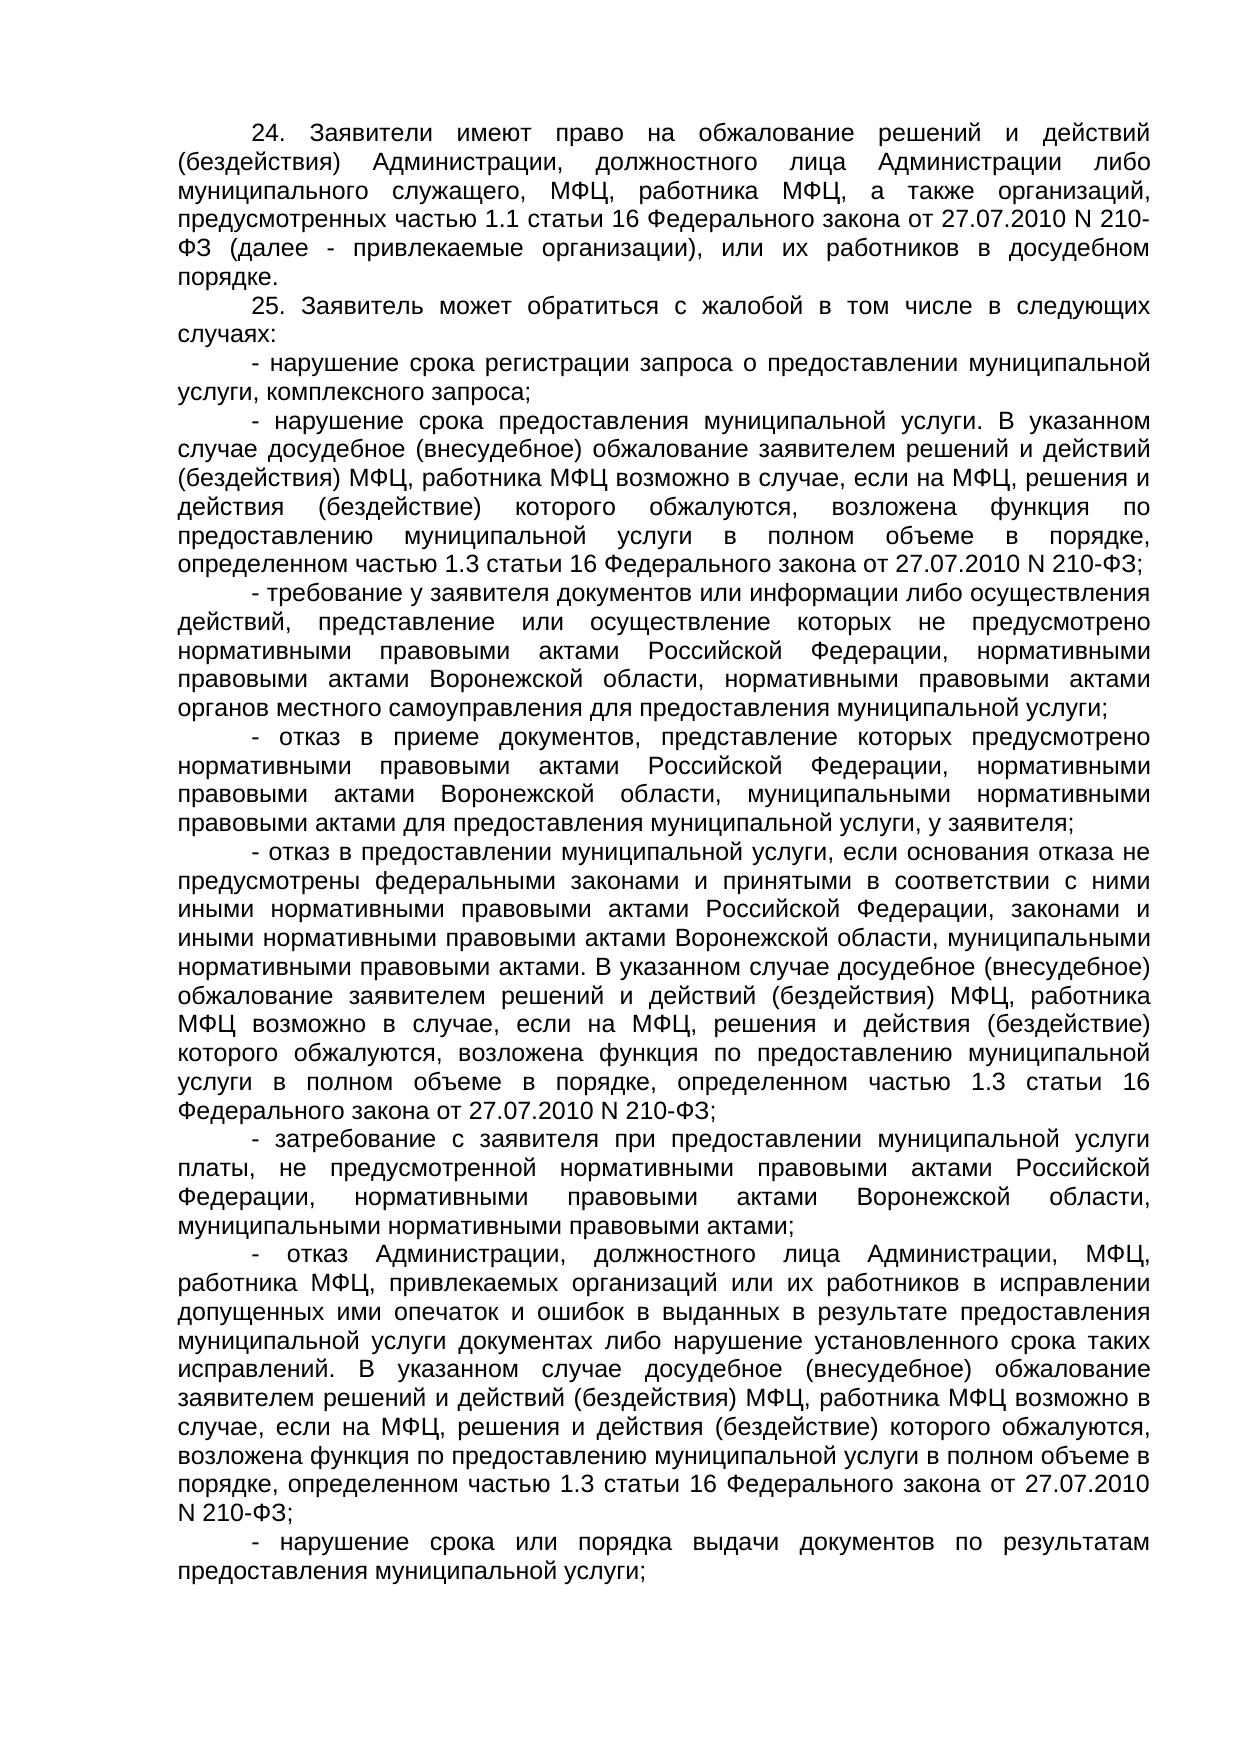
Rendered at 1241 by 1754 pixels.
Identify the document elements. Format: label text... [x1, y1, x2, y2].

text 24. Заявители имеют право на обжалование решений и действий (бездействия) Администрации, должностного лица Администрации либо муниципального служащего, МФЦ, работника МФЦ, а также организаций, предусмотренных частью 1.1 статьи 16 Федерального закона от 27.07.2010 N 210-ФЗ (далее - привлекаемые организации), или их работников в досудебном порядке. [177, 118, 1152, 291]
text - отказ в приеме документов, представление которых предусмотрено нормативными правовыми актами Российской Федерации, нормативными правовыми актами Воронежской области, муниципальными нормативными правовыми актами для предоставления муниципальной услуги, у заявителя; [177, 722, 1152, 837]
text - требование у заявителя документов или информации либо осуществления действий, представление или осуществление которых не предусмотрено нормативными правовыми актами Российской Федерации, нормативными правовыми актами Воронежской области, нормативными правовыми актами органов местного самоуправления для предоставления муниципальной услуги; [177, 578, 1152, 722]
text - нарушение срока регистрации запроса о предоставлении муниципальной услуги, комплексного запроса; [177, 348, 1152, 406]
text - отказ в предоставлении муниципальной услуги, если основания отказа не предусмотрены федеральными законами и принятыми в соответствии с ними иными нормативными правовыми актами Российской Федерации, законами и иными нормативными правовыми актами Воронежской области, муниципальными нормативными правовыми актами. В указанном случае досудебное (внесудебное) обжалование заявителем решений и действий (бездействия) МФЦ, работника МФЦ возможно в случае, если на МФЦ, решения и действия (бездействие) которого обжалуются, возложена функция по предоставлению муниципальной услуги в полном объеме в порядке, определенном частью 1.3 статьи 16 Федерального закона от 27.07.2010 N 210-ФЗ; [177, 837, 1152, 1124]
text - нарушение срока предоставления муниципальной услуги. В указанном случае досудебное (внесудебное) обжалование заявителем решений и действий (бездействия) МФЦ, работника МФЦ возможно в случае, если на МФЦ, решения и действия (бездействие) которого обжалуются, возложена функция по предоставлению муниципальной услуги в полном объеме в порядке, определенном частью 1.3 статьи 16 Федерального закона от 27.07.2010 N 210-ФЗ; [177, 406, 1152, 578]
text - отказ Администрации, должностного лица Администрации, МФЦ, работника МФЦ, привлекаемых организаций или их работников в исправлении допущенных ими опечаток и ошибок в выданных в результате предоставления муниципальной услуги документах либо нарушение установленного срока таких исправлений. В указанном случае досудебное (внесудебное) обжалование заявителем решений и действий (бездействия) МФЦ, работника МФЦ возможно в случае, если на МФЦ, решения и действия (бездействие) которого обжалуются, возложена функция по предоставлению муниципальной услуги в полном объеме в порядке, определенном частью 1.3 статьи 16 Федерального закона от 27.07.2010 N 210-ФЗ; [177, 1239, 1152, 1527]
text 25. Заявитель может обратиться с жалобой в том числе в следующих случаях: [177, 291, 1152, 348]
text - затребование с заявителя при предоставлении муниципальной услуги платы, не предусмотренной нормативными правовыми актами Российской Федерации, нормативными правовыми актами Воронежской области, муниципальными нормативными правовыми актами; [177, 1124, 1152, 1239]
text - нарушение срока или порядка выдачи документов по результатам предоставления муниципальной услуги; [177, 1527, 1152, 1584]
